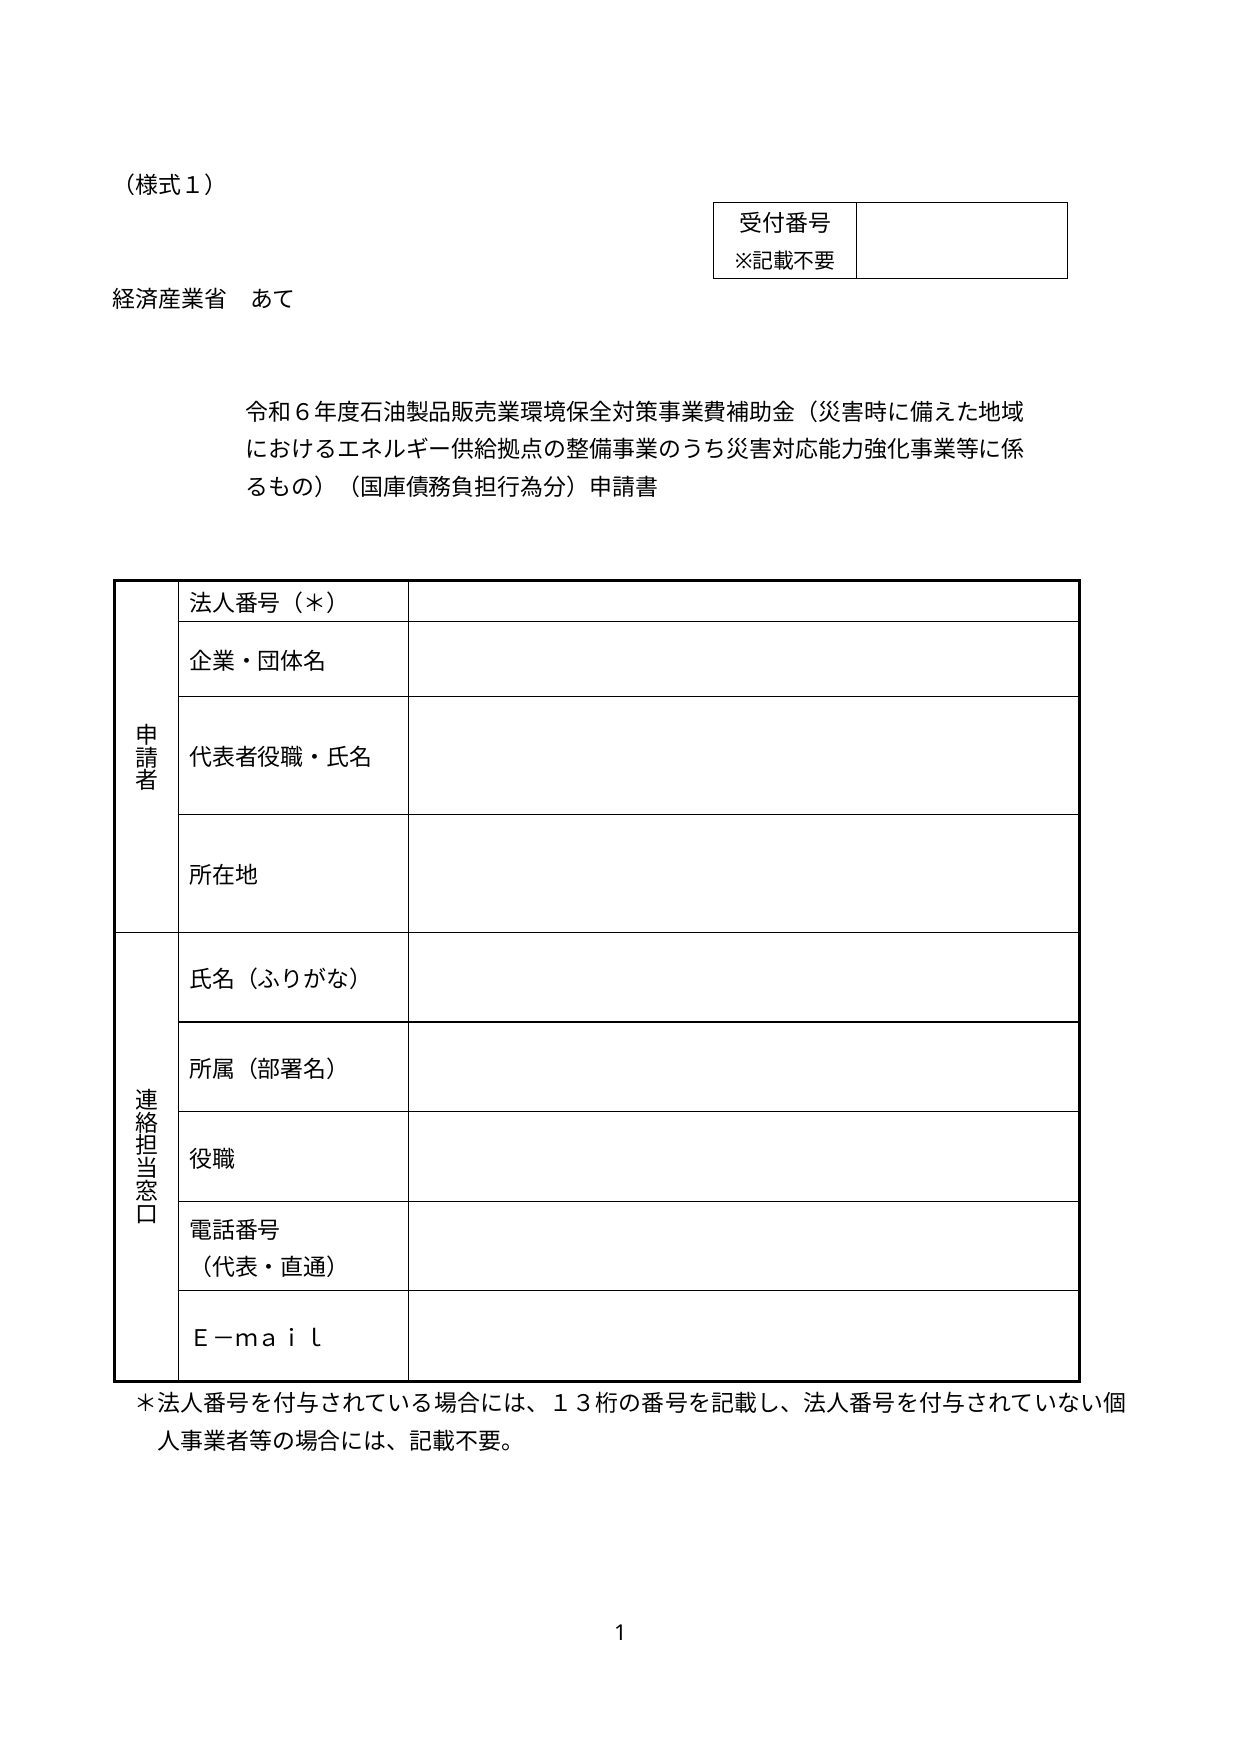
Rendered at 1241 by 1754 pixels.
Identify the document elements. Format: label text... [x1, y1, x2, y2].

table_cell [409, 1202, 1078, 1290]
table_cell 連絡担当窓口 [116, 933, 178, 1380]
table_cell 電話番号 （代表・直通） [179, 1202, 408, 1290]
table_cell [409, 1023, 1078, 1111]
table_cell [409, 1291, 1078, 1380]
table_cell [409, 697, 1078, 814]
text （様式１） [112, 164, 1128, 202]
table_cell [409, 815, 1078, 932]
text 経済産業省 あて [112, 279, 1128, 317]
table_cell 氏名（ふりがな） [179, 933, 408, 1021]
table_header 法人番号（＊） [179, 582, 408, 621]
table_header [409, 582, 1078, 621]
table_cell 役職 [179, 1112, 408, 1201]
table_cell 所在地 [179, 815, 408, 932]
table_cell [409, 1112, 1078, 1201]
table_cell 企業・団体名 [179, 622, 408, 696]
table_cell 代表者役職・氏名 [179, 697, 408, 814]
table_header 受付番号 ※記載不要 [714, 203, 856, 278]
table_header 申請者 [116, 582, 178, 932]
table_cell [409, 622, 1078, 696]
text ＊法人番号を付与されている場合には、１３桁の番号を記載し、法人番号を付与されていない個人事業者等の場合には、記載不要。 [134, 1383, 1128, 1458]
table_cell Ｅ－ｍａｉｌ [179, 1291, 408, 1380]
table_cell 所属（部署名） [179, 1023, 408, 1111]
table_cell [409, 933, 1078, 1021]
table_header [857, 203, 1067, 278]
text 令和６年度石油製品販売業環境保全対策事業費補助金（災害時に備えた地域におけるエネルギー供給拠点の整備事業のうち災害対応能力強化事業等に係るもの）（国庫債務負担行為分）申請書 [245, 392, 1039, 504]
